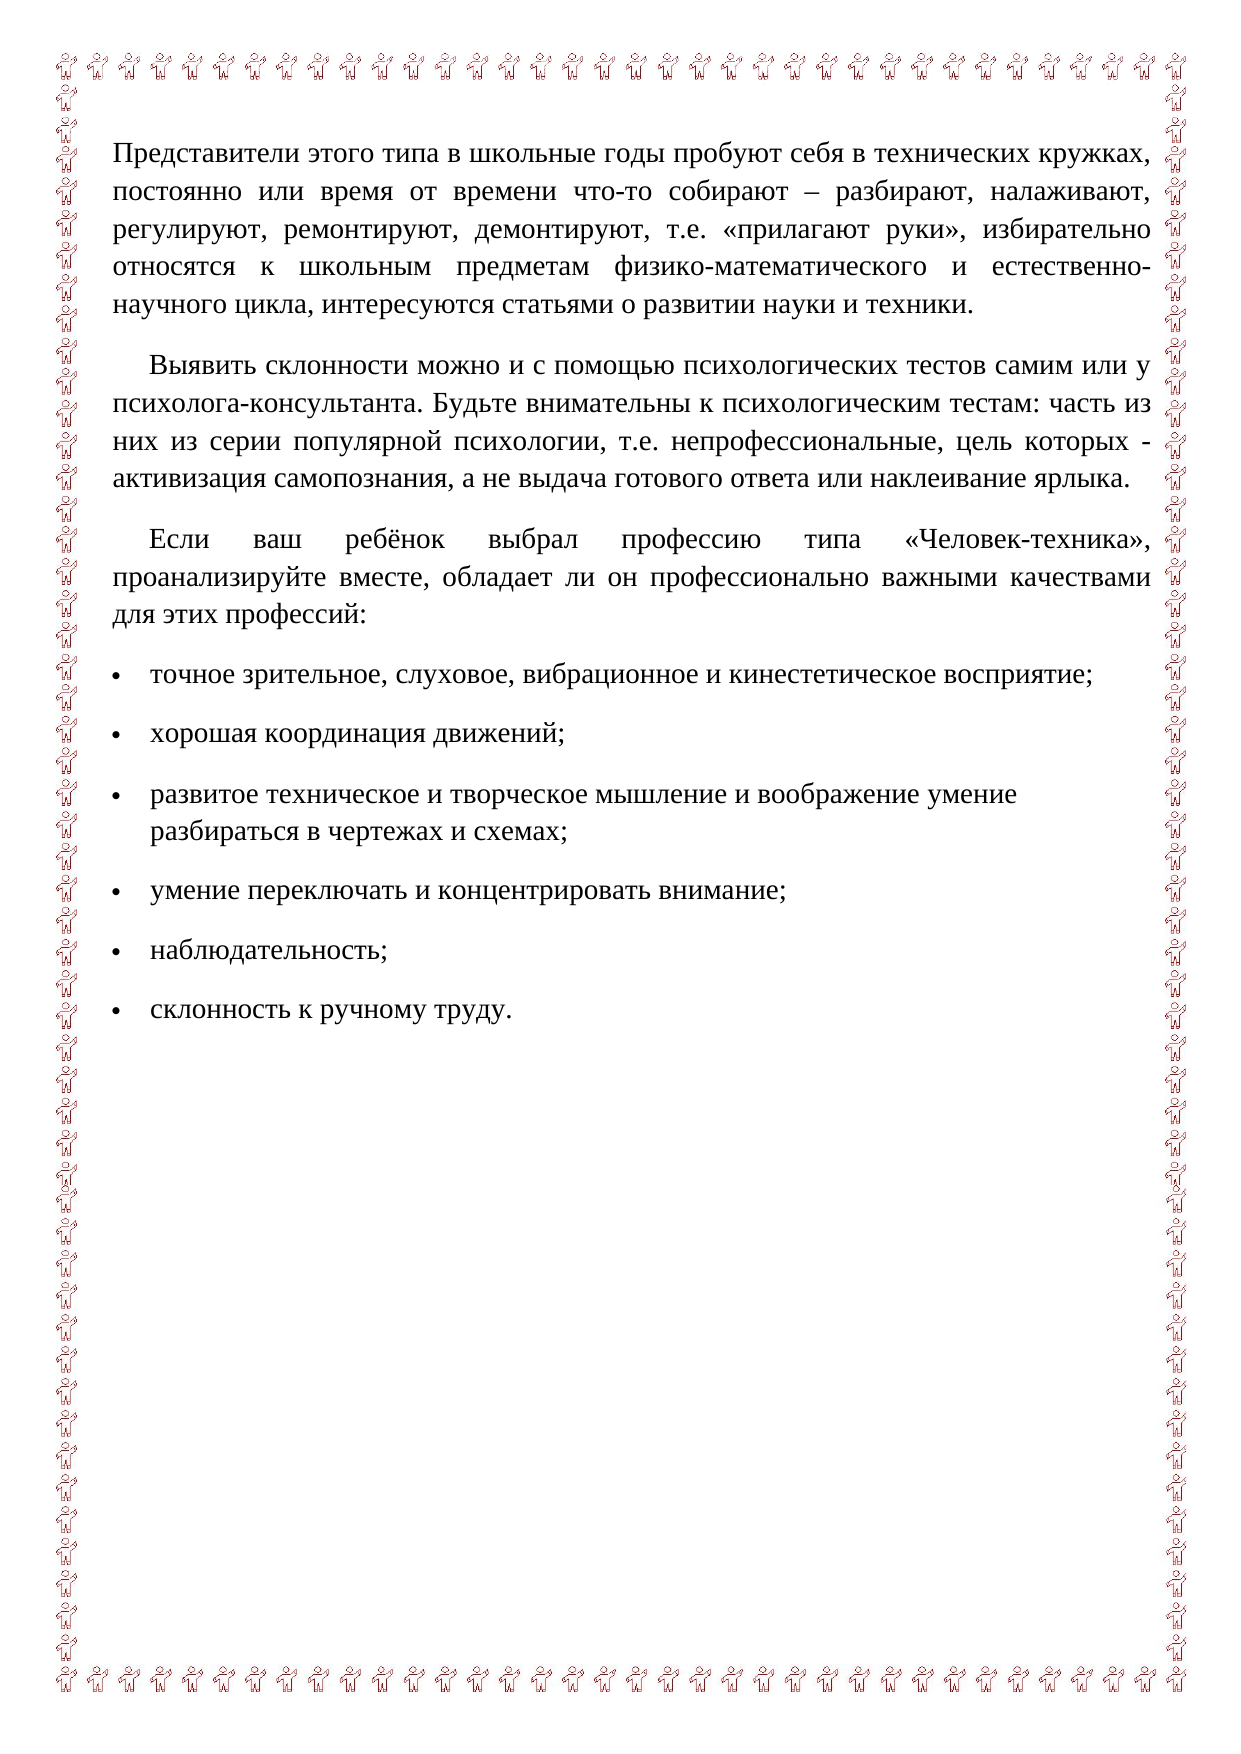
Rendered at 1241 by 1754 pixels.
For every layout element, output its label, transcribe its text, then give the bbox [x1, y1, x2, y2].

text Выявить склонности можно и с помощью психологических тестов самим или у психолога-консультанта. Будьте внимательны к психологическим тестам: часть из них из серии популярной психологии, т.е. непрофессиональные, цель которых - активизация самопознания, а не выдача готового ответа или наклеивание ярлыка. [112, 347, 1152, 494]
picture [55, 684, 1187, 1692]
text Если ваш ребёнок выбрал профессию типа «Человек-техника», проанализируйте вместе, обладает ли он профессионально важными качествами для этих профессий: [112, 521, 1152, 630]
picture [1164, 367, 1186, 522]
list склонность к ручному труду. [112, 991, 1152, 1024]
picture [55, 525, 77, 680]
picture [1164, 146, 1186, 364]
list точное зрительное, слуховое, вибрационное и кинестетическое восприятие; [112, 656, 1152, 689]
list развитое техническое и творческое мышление и воображение умение разбираться в чертежах и схемах; [112, 776, 1152, 846]
picture [55, 367, 77, 522]
list наблюдательность; [112, 932, 1152, 965]
text Представители этого типа в школьные годы пробуют себя в технических кружках, постоянно или время от времени что-то собирают – разбирают, налаживают, регулируют, ремонтируют, демонтируют, т.е. «прилагают руки», избирательно относятся к школьным предметам физико-математического и естественно-научного цикла, интересуются статьями о развитии науки и техники. [112, 135, 1152, 320]
list умение переключать и концентрировать внимание; [112, 872, 1152, 906]
list хорошая координация движений; [112, 715, 1152, 749]
picture [1164, 525, 1186, 680]
picture [55, 146, 77, 364]
picture [55, 52, 1186, 143]
